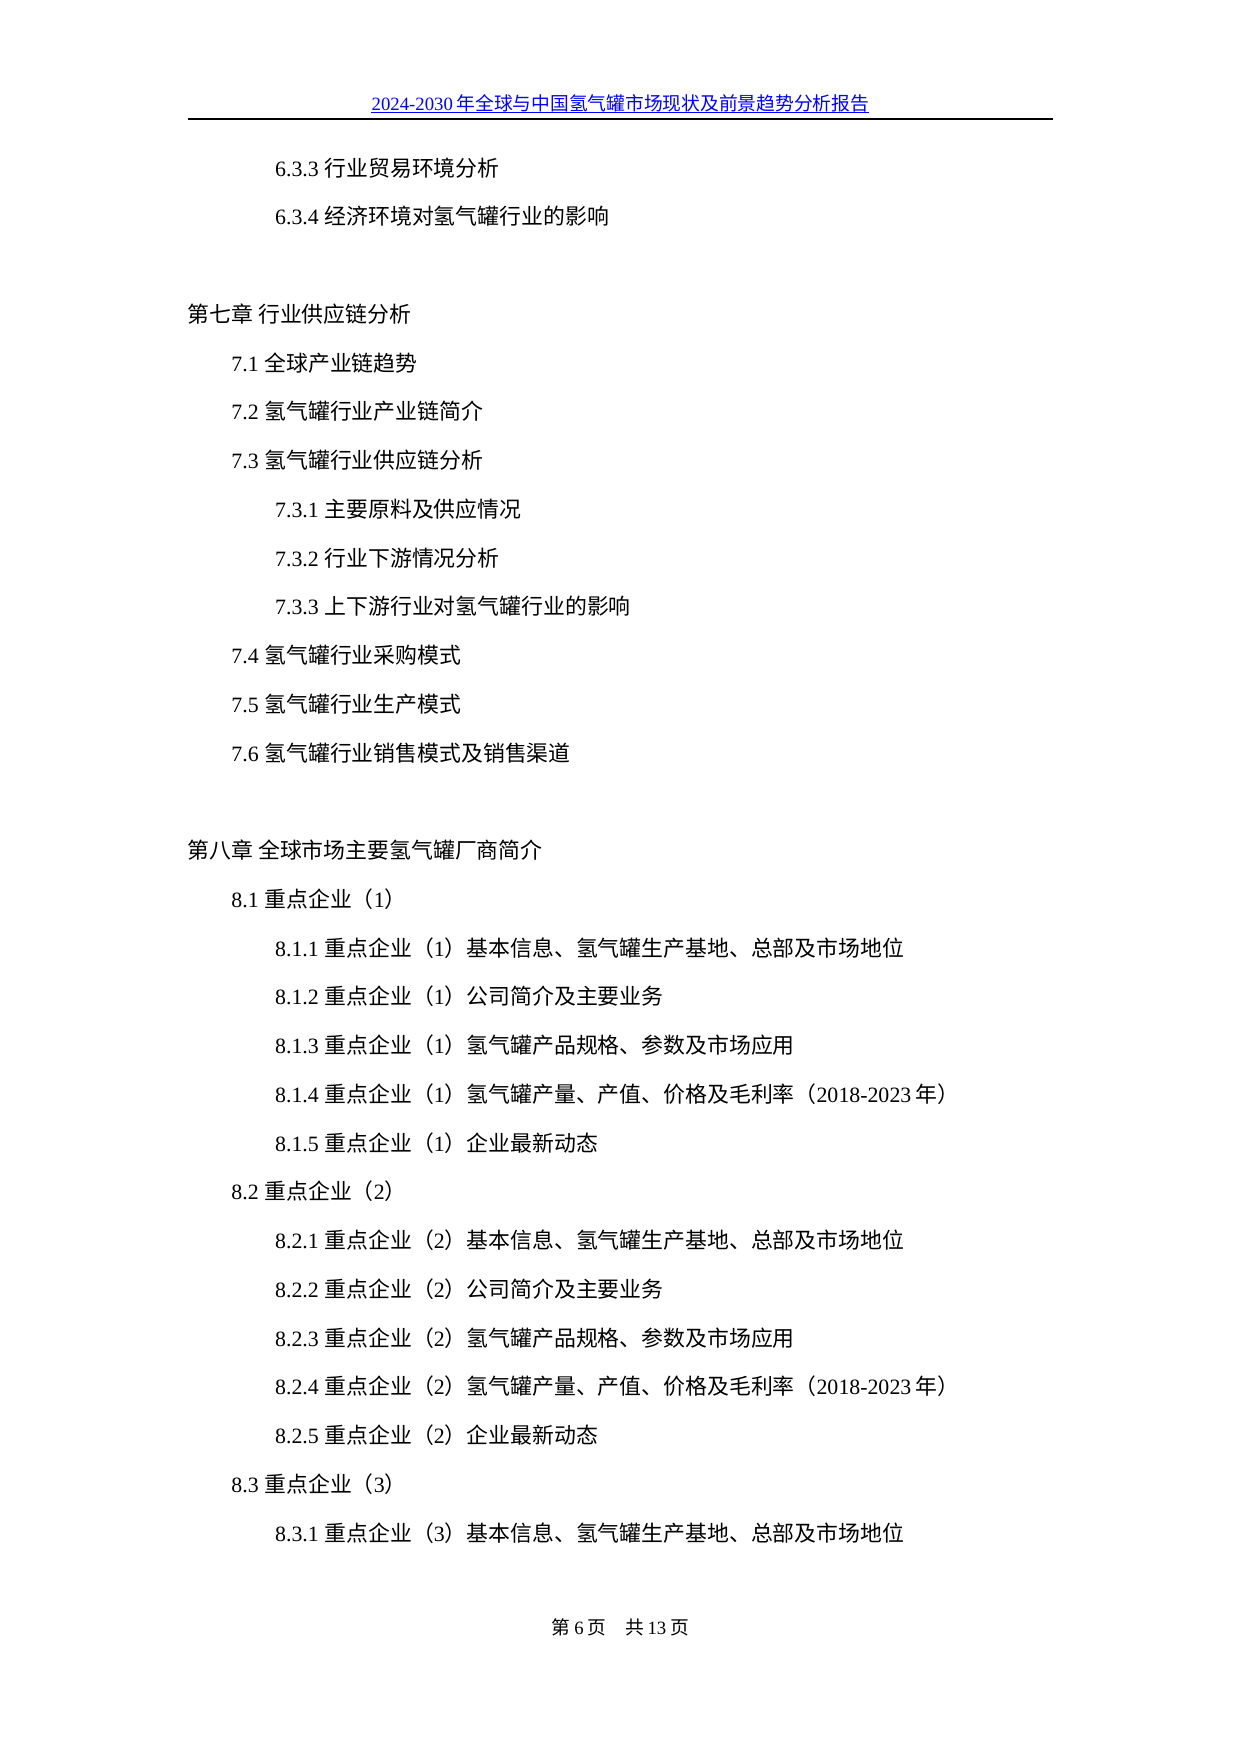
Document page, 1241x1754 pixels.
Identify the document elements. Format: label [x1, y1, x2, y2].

text [187, 150, 1053, 1548]
